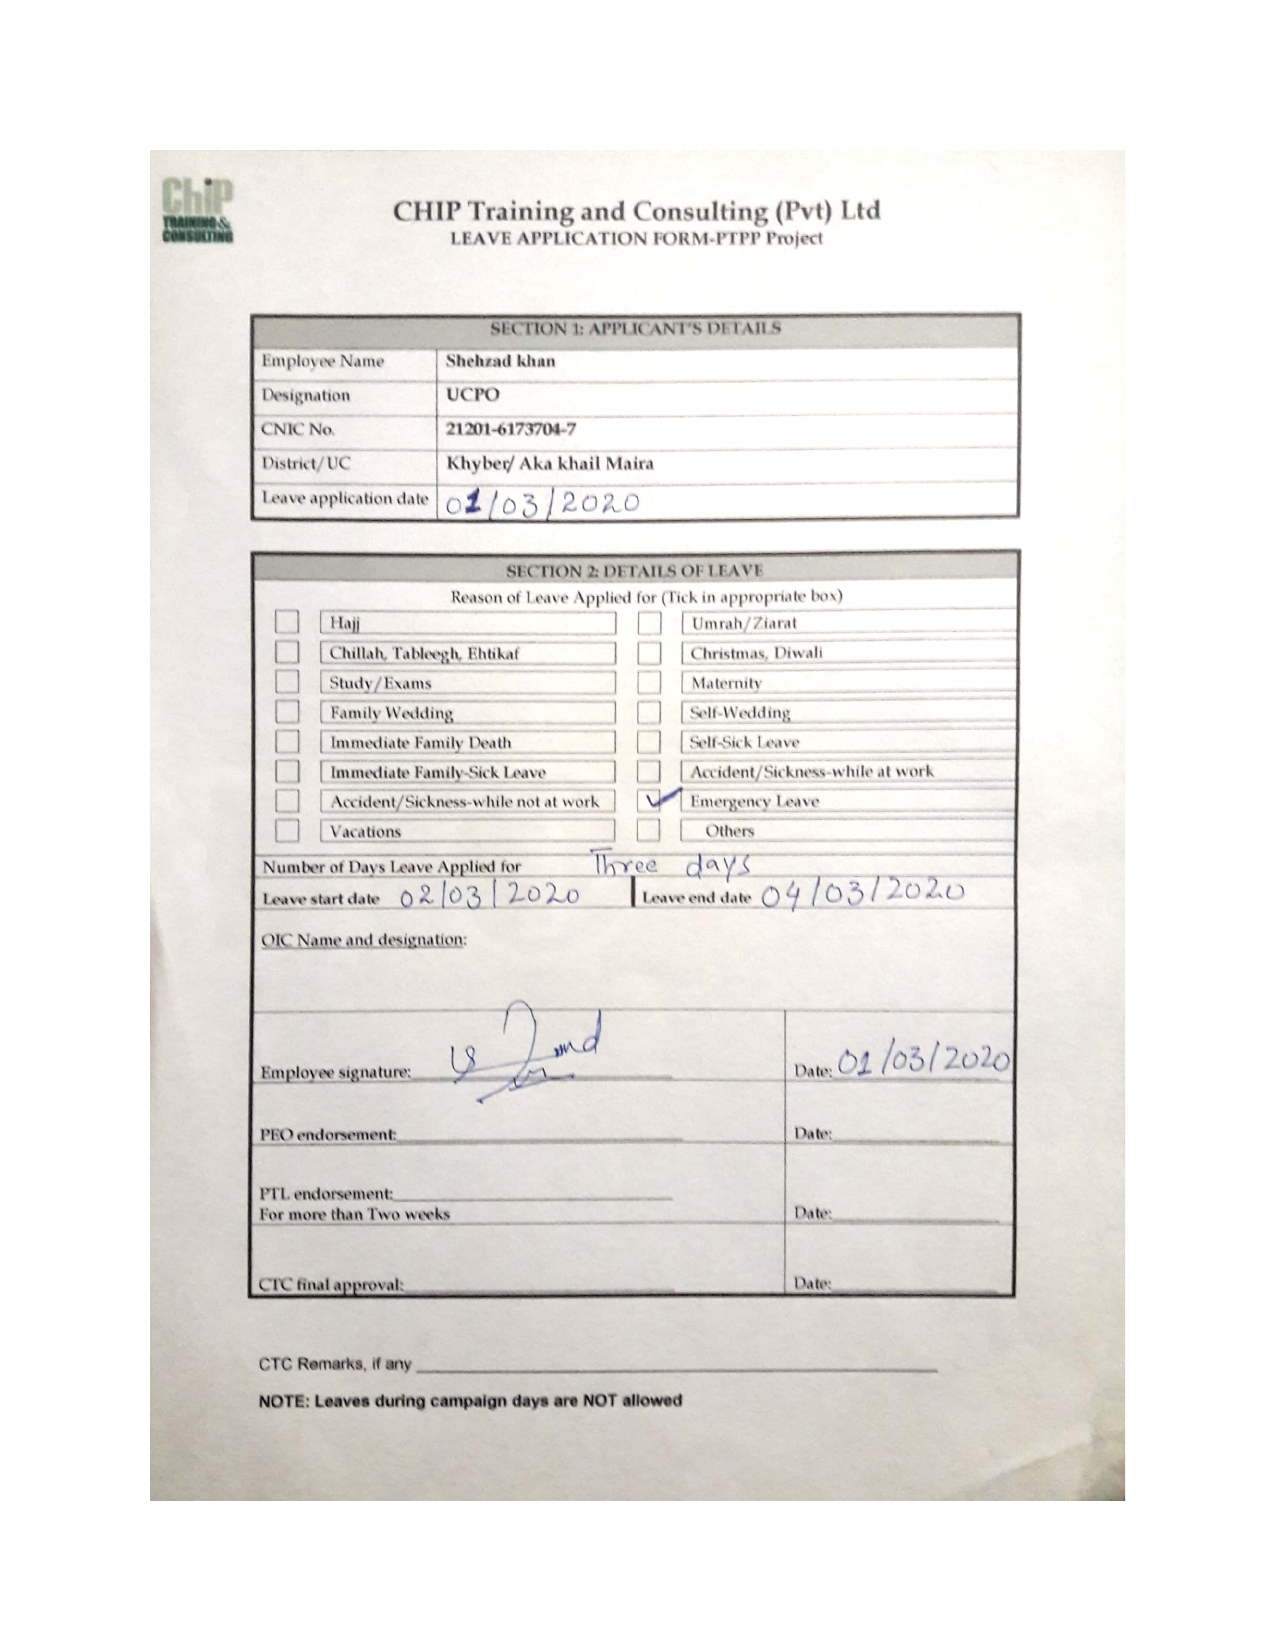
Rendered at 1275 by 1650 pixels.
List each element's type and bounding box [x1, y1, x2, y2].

picture [150, 150, 1125, 1501]
